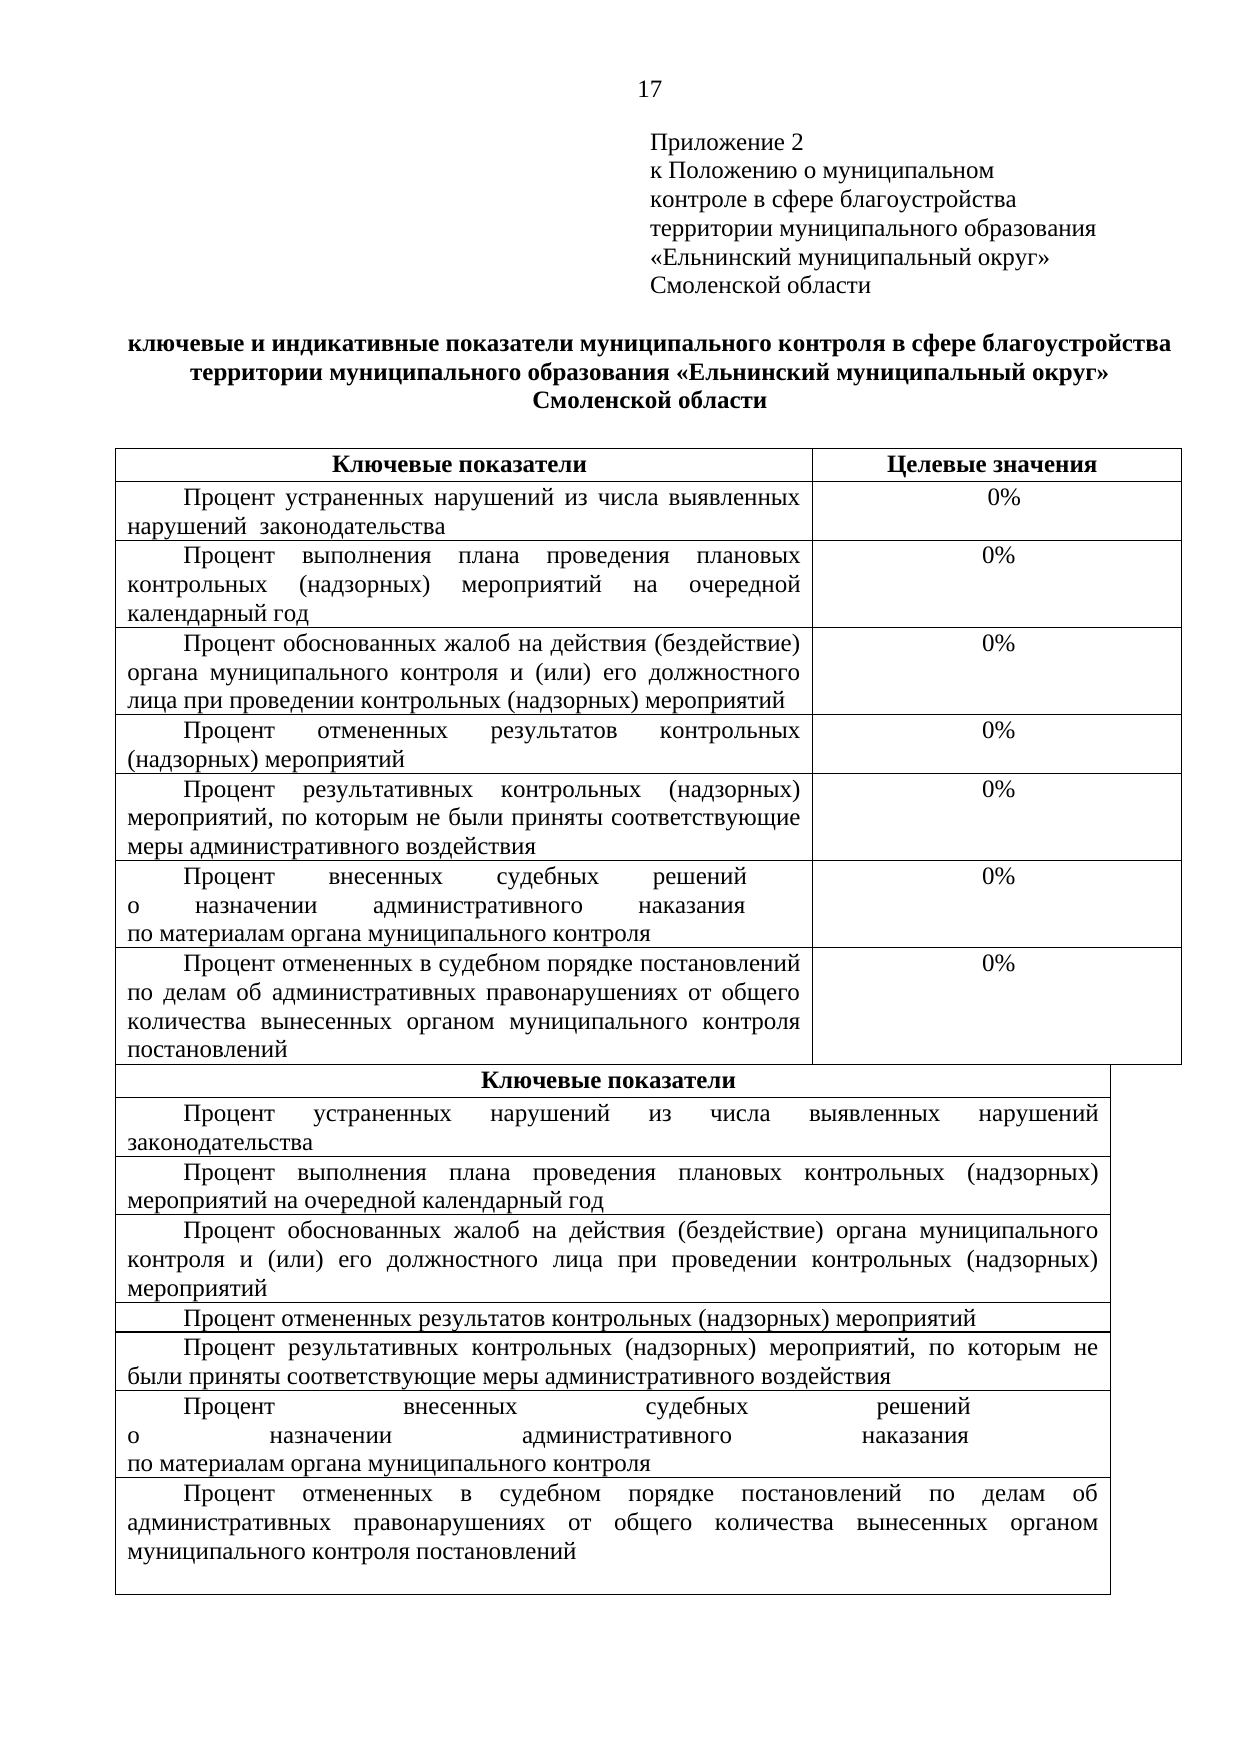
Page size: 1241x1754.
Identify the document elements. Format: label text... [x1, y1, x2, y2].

table_cell Процент обоснованных жалоб на действия (бездействие) органа муниципального контроля и (или) его должностного лица при проведении контрольных (надзорных) мероприятий [116, 1215, 1110, 1302]
table_cell Процент результативных контрольных (надзорных) мероприятий, по которым не были приняты соответствующие меры административного воздействия [116, 1333, 1110, 1390]
table_cell 0% [813, 541, 1181, 627]
table_cell Ключевые показатели [116, 1065, 1110, 1097]
table_cell Процент отмененных в судебном порядке постановлений по делам об административных правонарушениях от общего количества вынесенных органом муниципального контроля постановлений [116, 948, 812, 1064]
table_cell 0% [813, 715, 1181, 773]
table_cell Процент отмененных результатов контрольных (надзорных) мероприятий [116, 1303, 1110, 1331]
table_cell Процент отмененных в судебном порядке постановлений по делам об административных правонарушениях от общего количества вынесенных органом муниципального контроля постановлений [116, 1478, 1110, 1594]
table_cell Процент отмененных результатов контрольных (надзорных) мероприятий [116, 715, 812, 773]
table_cell Процент выполнения плана проведения плановых контрольных (надзорных) мероприятий на очередной календарный год [116, 541, 812, 627]
table_cell 0% [813, 948, 1181, 1064]
text к Положению о муниципальном [650, 155, 1181, 184]
table_header Целевые значения [813, 449, 1181, 481]
table_cell 0% [813, 482, 1181, 539]
table_cell Процент внесенных судебных решений о назначении административного наказания по материалам органа муниципального контроля [116, 1391, 1110, 1477]
table_cell 0% [813, 628, 1181, 714]
table_cell Процент выполнения плана проведения плановых контрольных (надзорных) мероприятий на очередной календарный год [116, 1157, 1110, 1214]
text Приложение 2 [118, 127, 1181, 155]
table_cell 0% [813, 774, 1181, 860]
text территории муниципального образования «Ельнинский муниципальный округ» Смоленской области [650, 213, 1181, 299]
table_cell Процент устраненных нарушений из числа выявленных нарушений законодательства [116, 1098, 1110, 1156]
table_cell Процент устраненных нарушений из числа выявленных нарушений законодательства [116, 482, 812, 539]
table_cell 0% [813, 861, 1181, 947]
table_cell Процент обоснованных жалоб на действия (бездействие) органа муниципального контроля и (или) его должностного лица при проведении контрольных (надзорных) мероприятий [116, 628, 812, 714]
text контроле в сфере благоустройства [650, 184, 1181, 213]
table_header Ключевые показатели [116, 449, 812, 481]
table_cell Процент внесенных судебных решений о назначении административного наказания по материалам органа муниципального контроля [116, 861, 812, 947]
table_cell Процент результативных контрольных (надзорных) мероприятий, по которым не были приняты соответствующие меры административного воздействия [116, 774, 812, 860]
list ключевые и индикативные показатели муниципального контроля в сфере благоустройства территории муниципального образования «Ельнинский муниципальный округ» Смоленской области [118, 328, 1181, 414]
